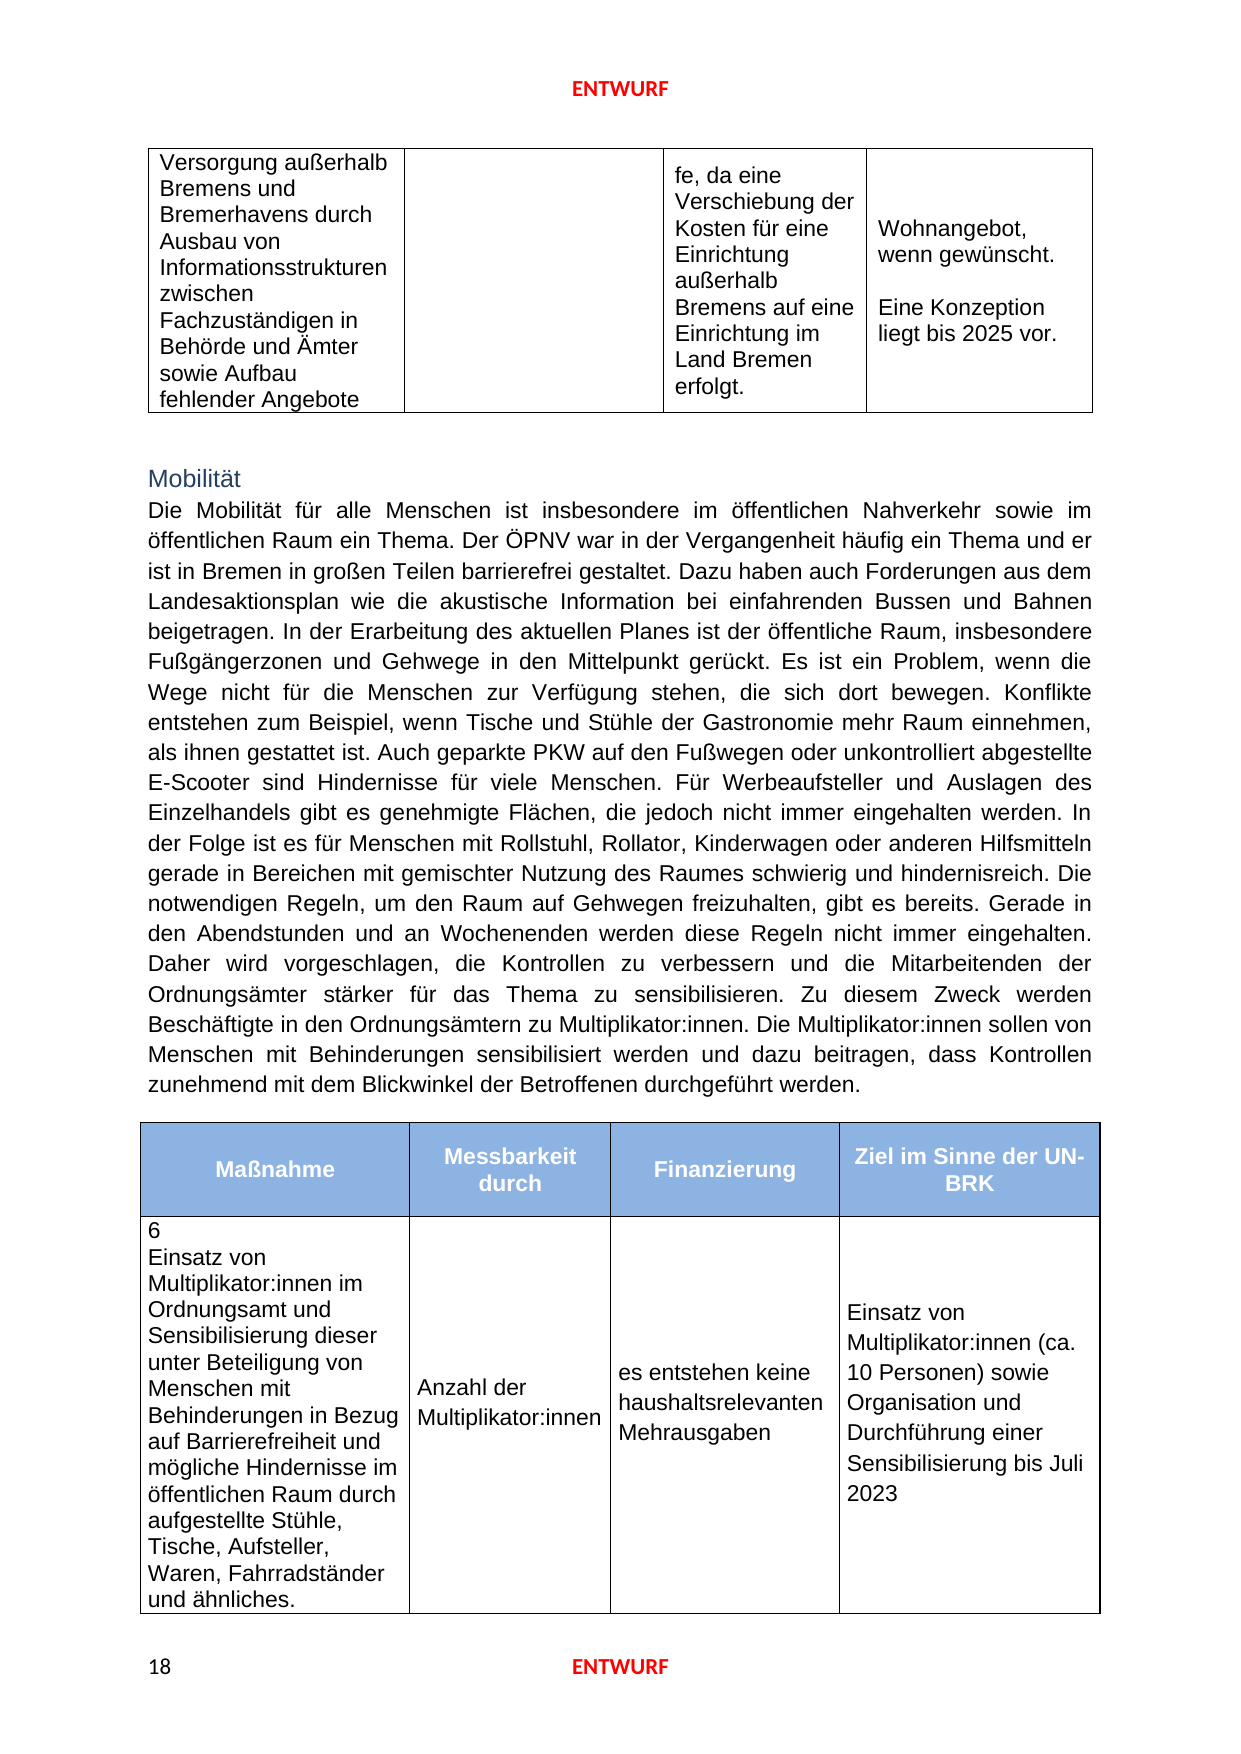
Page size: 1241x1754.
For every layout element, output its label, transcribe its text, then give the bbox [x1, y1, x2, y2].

subtitle Mobilität [148, 464, 1093, 493]
text Die Mobilität für alle Menschen ist insbesondere im öffentlichen Nahverkehr sowie im öffentlichen Raum ein Thema. Der ÖPNV war in der Vergangenheit häufig ein Thema und er ist in Bremen in großen Teilen barrierefrei gestaltet. Dazu haben auch Forderungen aus dem Landesaktionsplan wie die akustische Information bei einfahrenden Bussen und Bahnen beigetragen. In der Erarbeitung des aktuellen Planes ist der öffentliche Raum, insbesondere Fußgängerzonen und Gehwege in den Mittelpunkt gerückt. Es ist ein Problem, wenn die Wege nicht für die Menschen zur Verfügung stehen, die sich dort bewegen. Konflikte entstehen zum Beispiel, wenn Tische und Stühle der Gastronomie mehr Raum einnehmen, als ihnen gestattet ist. Auch geparkte PKW auf den Fußwegen oder unkontrolliert abgestellte E-Scooter sind Hindernisse für viele Menschen. Für Werbeaufsteller und Auslagen des Einzelhandels gibt es genehmigte Flächen, die jedoch nicht immer eingehalten werden. In der Folge ist es für Menschen mit Rollstuhl, Rollator, Kinderwagen oder anderen Hilfsmitteln gerade in Bereichen mit gemischter Nutzung des Raumes schwierig und hindernisreich. Die notwendigen Regeln, um den Raum auf Gehwegen freizuhalten, gibt es bereits. Gerade in den Abendstunden und an Wochenenden werden diese Regeln nicht immer eingehalten. Daher wird vorgeschlagen, die Kontrollen zu verbessern und die Mitarbeitenden der Ordnungsämter stärker für das Thema zu sensibilisieren. Zu diesem Zweck werden Beschäftigte in den Ordnungsämtern zu Multiplikator:innen. Die Multiplikator:innen sollen von Menschen mit Behinderungen sensibilisiert werden und dazu beitragen, dass Kontrollen zunehmend mit dem Blickwinkel der Betroffenen durchgeführt werden. [148, 497, 1093, 1098]
table_header Maßnahme [141, 1123, 409, 1216]
table_header Finanzierung [611, 1123, 839, 1216]
table_cell Anzahl der Multiplikator:innen [410, 1217, 610, 1612]
table_cell 6 Einsatz von Multiplikator:innen im Ordnungsamt und Sensibilisierung dieser unter Beteiligung von Menschen mit Behinderungen in Bezug auf Barrierefreiheit und mögliche Hindernisse im öffentlichen Raum durch aufgestellte Stühle, Tische, Aufsteller, Waren, Fahrradständer und ähnliches. [141, 1217, 409, 1612]
table_header Messbarkeit durch [410, 1123, 610, 1216]
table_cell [149, 149, 404, 412]
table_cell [664, 149, 866, 412]
table_header Ziel im Sinne der UN-BRK [840, 1123, 1099, 1216]
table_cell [405, 149, 663, 412]
table_cell es entstehen keine haushaltsrelevanten Mehrausgaben [611, 1217, 839, 1612]
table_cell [867, 149, 1092, 412]
table_cell Einsatz von Multiplikator:innen (ca. 10 Personen) sowie Organisation und Durchführung einer Sensibilisierung bis Juli 2023 [840, 1217, 1099, 1612]
